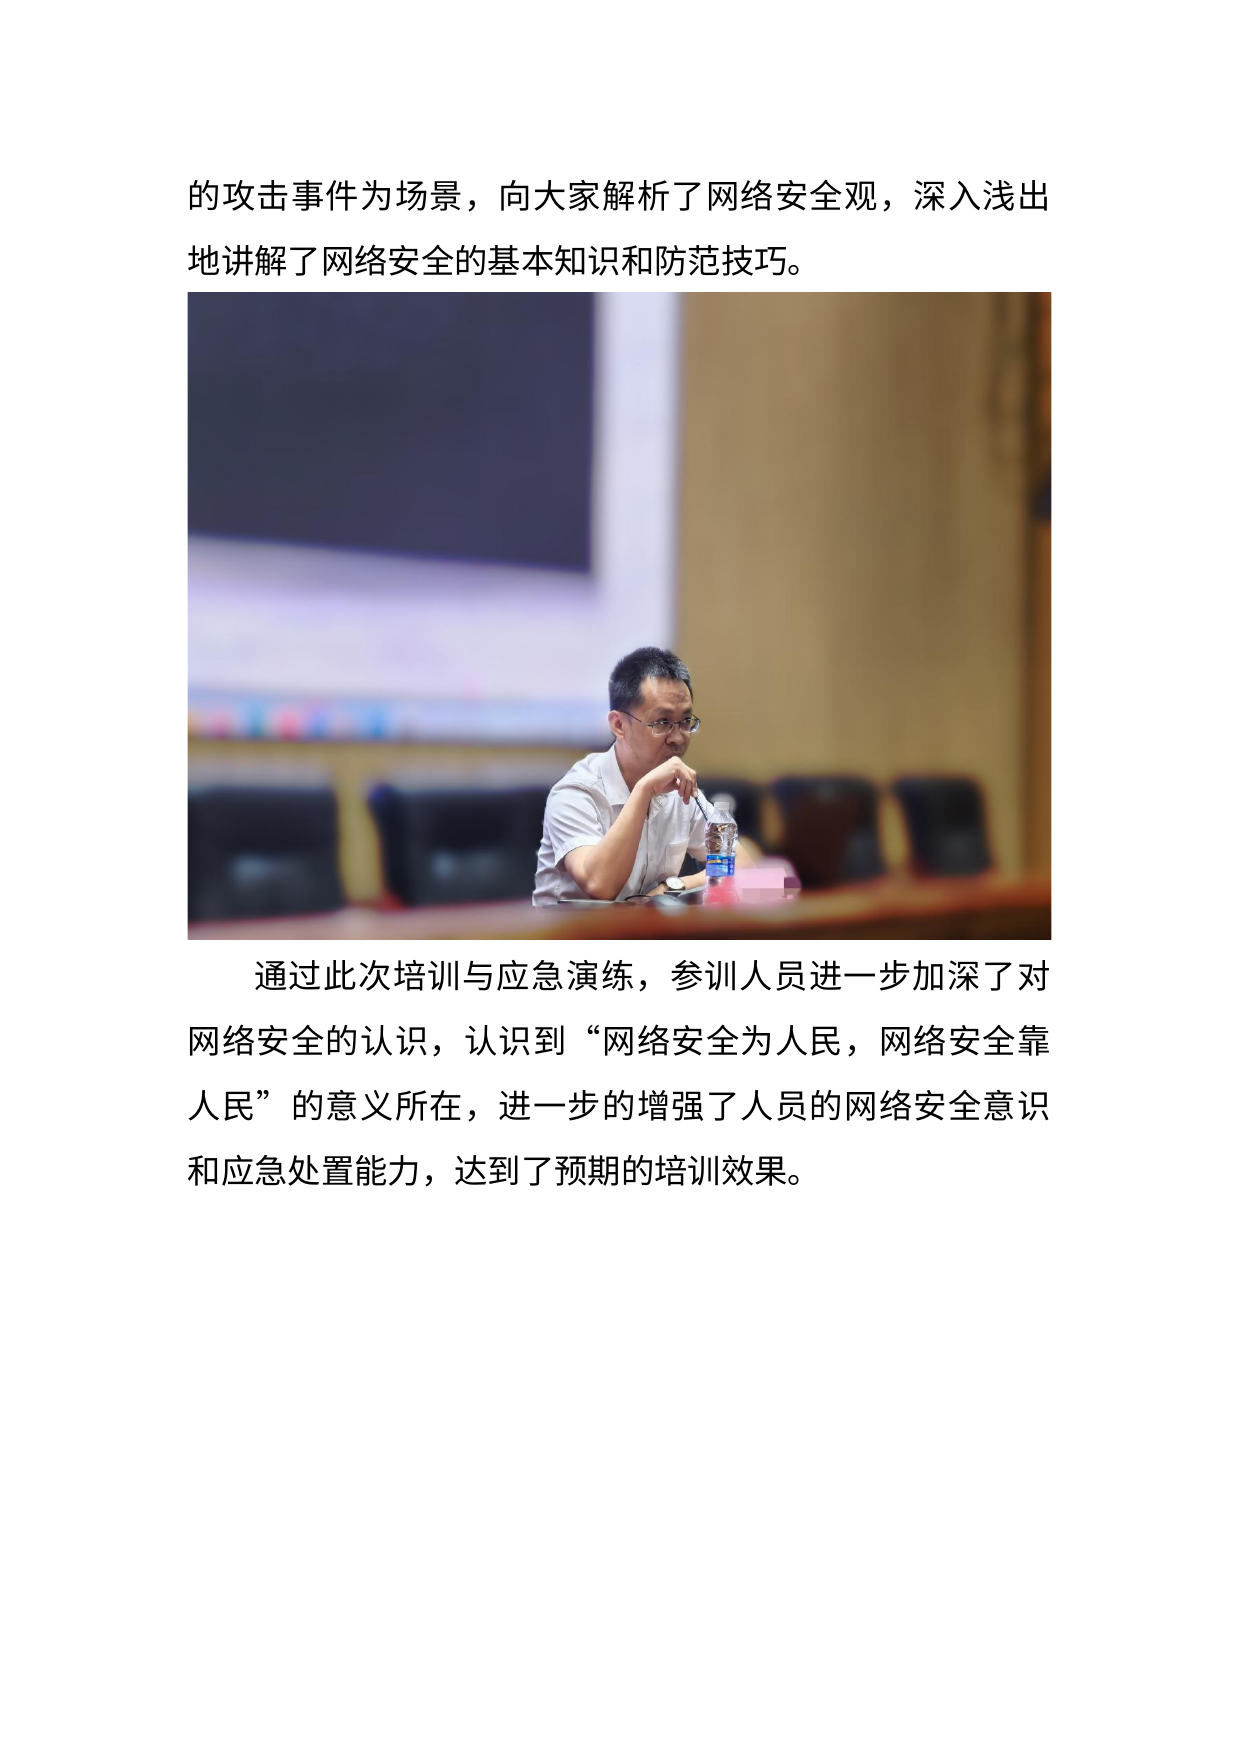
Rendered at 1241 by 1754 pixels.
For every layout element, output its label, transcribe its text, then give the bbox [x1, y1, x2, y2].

picture [187, 292, 1052, 940]
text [187, 162, 1053, 292]
text 通过此次培训与应急演练，参训人员进一步加深了对网络安全的认识，认识到“网络安全为人民，网络安全靠人民”的意义所在，进一步的增强了人员的网络安全意识和应急处置能力，达到了预期的培训效果。 [187, 942, 1053, 1202]
